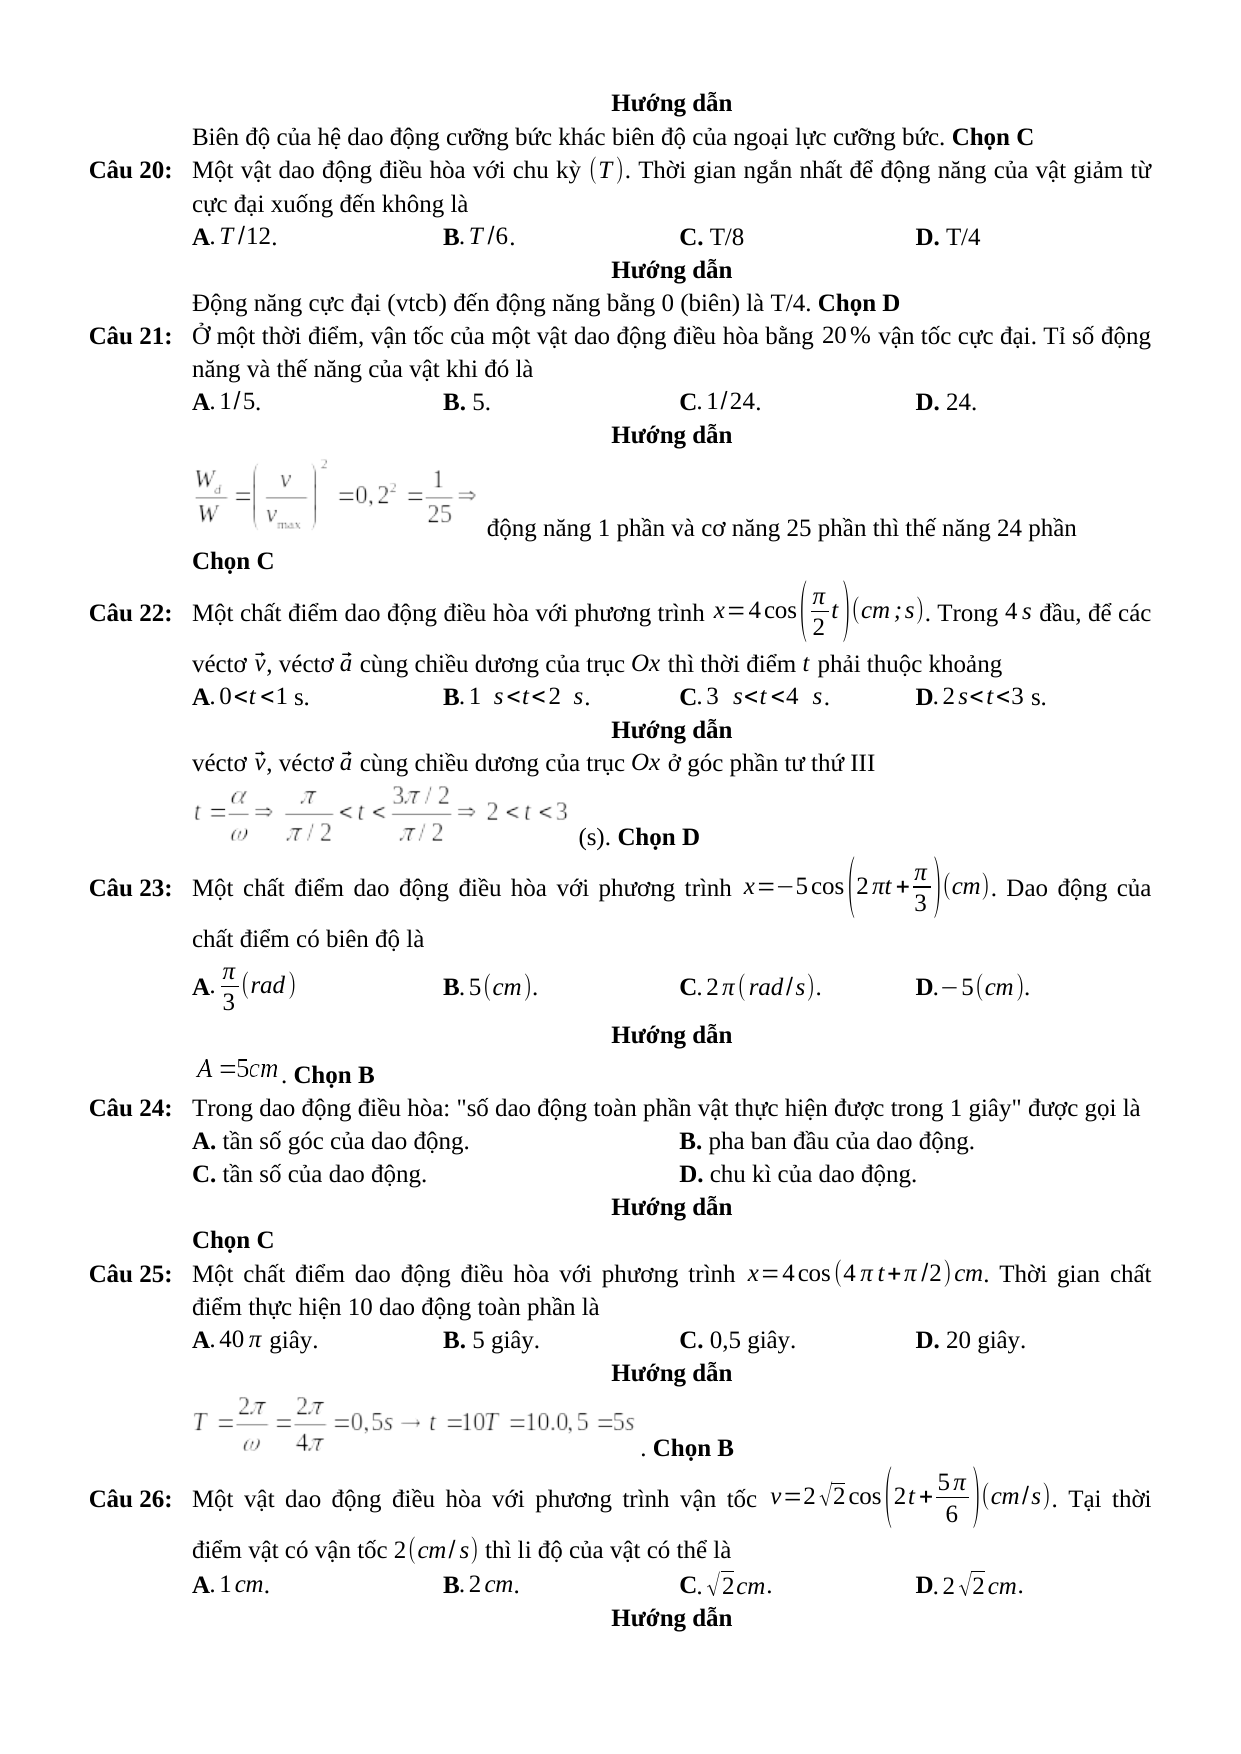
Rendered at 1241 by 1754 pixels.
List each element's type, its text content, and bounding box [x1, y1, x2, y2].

text . Chọn B [192, 1391, 1152, 1461]
text C. tần số của dao động. D. chu kì của dao động. [192, 1159, 1152, 1188]
text Câu 25: Một chất điểm dao động điều hòa với phương trình . Thời gian chất điểm thực hiện 10 dao động toàn phần là [88, 1258, 1152, 1321]
text động năng 1 phần và cơ năng 25 phần thì thế năng 24 phần [192, 453, 1152, 542]
text Chọn C [192, 546, 1152, 575]
text Hướng dẫn [192, 715, 1152, 743]
text Hướng dẫn [192, 88, 1152, 117]
text Câu 26: Một vật dao động điều hòa với phương trình vận tốc . Tại thời điểm vật có vận tốc thì li độ của vật có thể là [88, 1466, 1152, 1565]
text Động năng cực đại (vtcb) đến động năng bằng 0 (biên) là T/4. Chọn D [192, 288, 1152, 317]
text A. B. 5. C. D. 24. [192, 387, 1152, 416]
text Hướng dẫn [192, 1603, 1152, 1632]
text . Chọn B [192, 1054, 1152, 1089]
text Hướng dẫn [192, 1021, 1152, 1049]
text A B. C. D. [192, 957, 1152, 1016]
text (s). Chọn D [192, 781, 1152, 851]
text Câu 21: Ở một thời điểm, vận tốc của một vật dao động điều hòa bằng vận tốc cực đại. Tỉ số động năng và thế năng của vật khi đó là [88, 321, 1152, 383]
text A. tần số góc của dao động. B. pha ban đầu của dao động. [192, 1126, 1152, 1155]
text Hướng dẫn [192, 1358, 1152, 1387]
text Hướng dẫn [192, 420, 1152, 449]
text A giây. B. 5 giây. C. 0,5 giây. D. 20 giây. [192, 1325, 1152, 1354]
text Câu 20: Một vật dao động điều hòa với chu kỳ . Thời gian ngắn nhất để động năng của vật giảm từ cực đại xuống đến không là [88, 154, 1152, 218]
text Câu 23: Một chất điểm dao động điều hòa với phương trình . Dao động của chất điểm có biên độ là [88, 855, 1152, 953]
text Chọn C [192, 1225, 1152, 1254]
text A. B. C. D. [192, 1569, 1152, 1599]
text A s. B. C. D s. [192, 682, 1152, 711]
text A. B. C. T/8 D. T/4 [192, 222, 1152, 251]
text Câu 22: Một chất điểm dao động điều hòa với phương trình . Trong đầu, để các véctơ , véctơ cùng chiều dương của trục thì thời điểm phải thuộc khoảng [88, 579, 1152, 677]
text Biên độ của hệ dao động cưỡng bức khác biên độ của ngoại lực cưỡng bức. Chọn C [192, 122, 1152, 150]
text véctơ , véctơ cùng chiều dương của trục ở góc phần tư thứ III [192, 748, 1152, 777]
text Hướng dẫn [192, 255, 1152, 284]
text Câu 24: Trong dao động điều hòa: "số dao động toàn phần vật thực hiện được trong 1 giây" được gọi là [88, 1093, 1152, 1122]
text Hướng dẫn [192, 1192, 1152, 1221]
